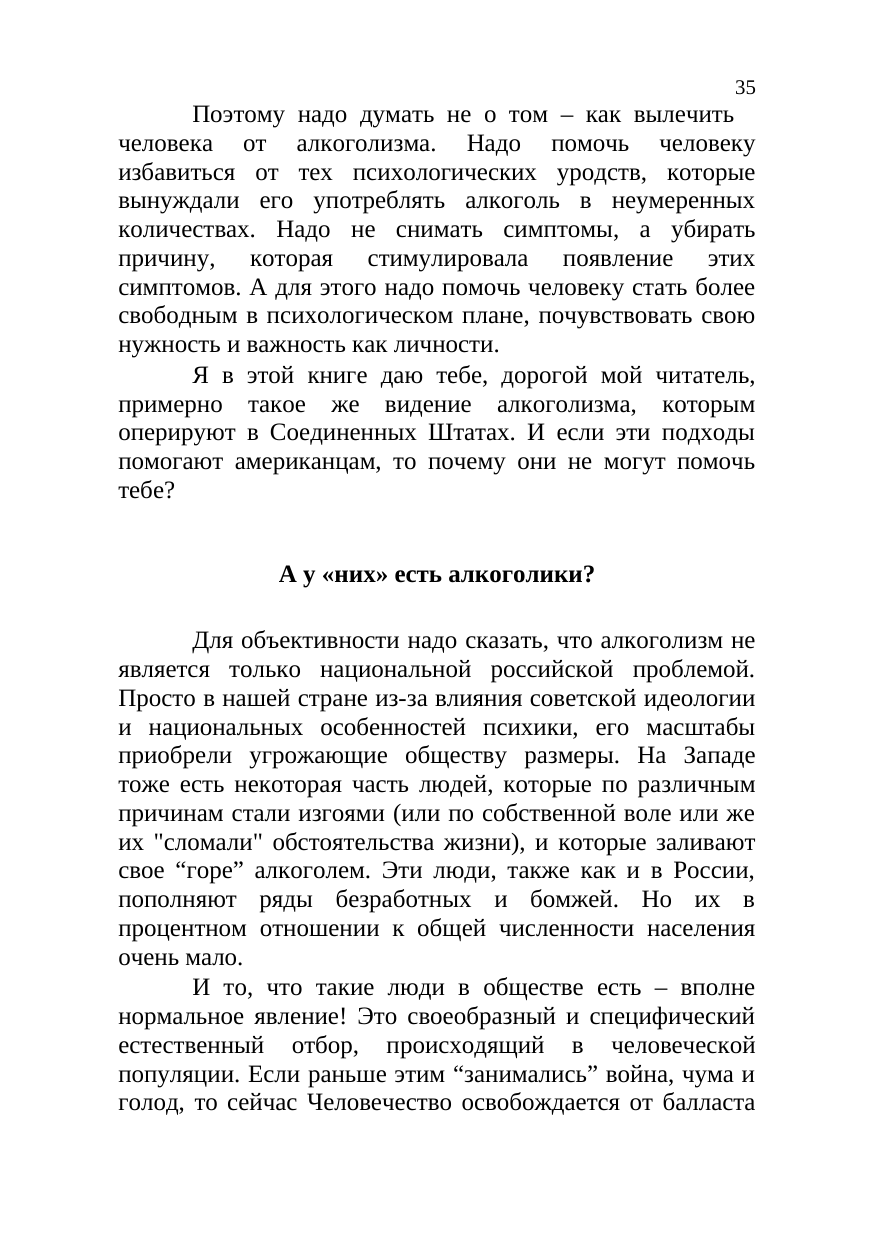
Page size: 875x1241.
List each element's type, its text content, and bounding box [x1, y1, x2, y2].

text Поэтому надо думать не о том – как вылечить человека от алкоголизма. Надо помочь человеку избавиться от тех психологических уродств, которые вынуждали его употреблять алкоголь в неумеренных количествах. Надо не снимать симптомы, а убирать причину, которая стимулировала появление этих симптомов. А для этого надо помочь человеку стать более свободным в психологическом плане, почувствовать свою нужность и важность как личности. [118, 99, 756, 358]
text Для объективности надо сказать, что алкоголизм не является только национальной российской проблемой. Просто в нашей стране из-за влияния советской идеологии и национальных особенностей психики, его масштабы приобрели угрожающие обществу размеры. На Западе тоже есть некоторая часть людей, которые по различным причинам стали изгоями (или по собственной воле или же их "сломали" обстоятельства жизни), и которые заливают свое “горе” алкоголем. Эти люди, также как и в России, пополняют ряды безработных и бомжей. Но их в процентном отношении к общей численности населения очень мало. [118, 625, 756, 970]
text Я в этой книге даю тебе, дорогой мой читатель, примерно такое же видение алкоголизма, которым оперируют в Соединенных Штатах. И если эти подходы помогают американцам, то почему они не могут помочь тебе? [118, 360, 756, 504]
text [118, 972, 756, 1116]
text А у «них» есть алкоголики? [118, 559, 756, 588]
